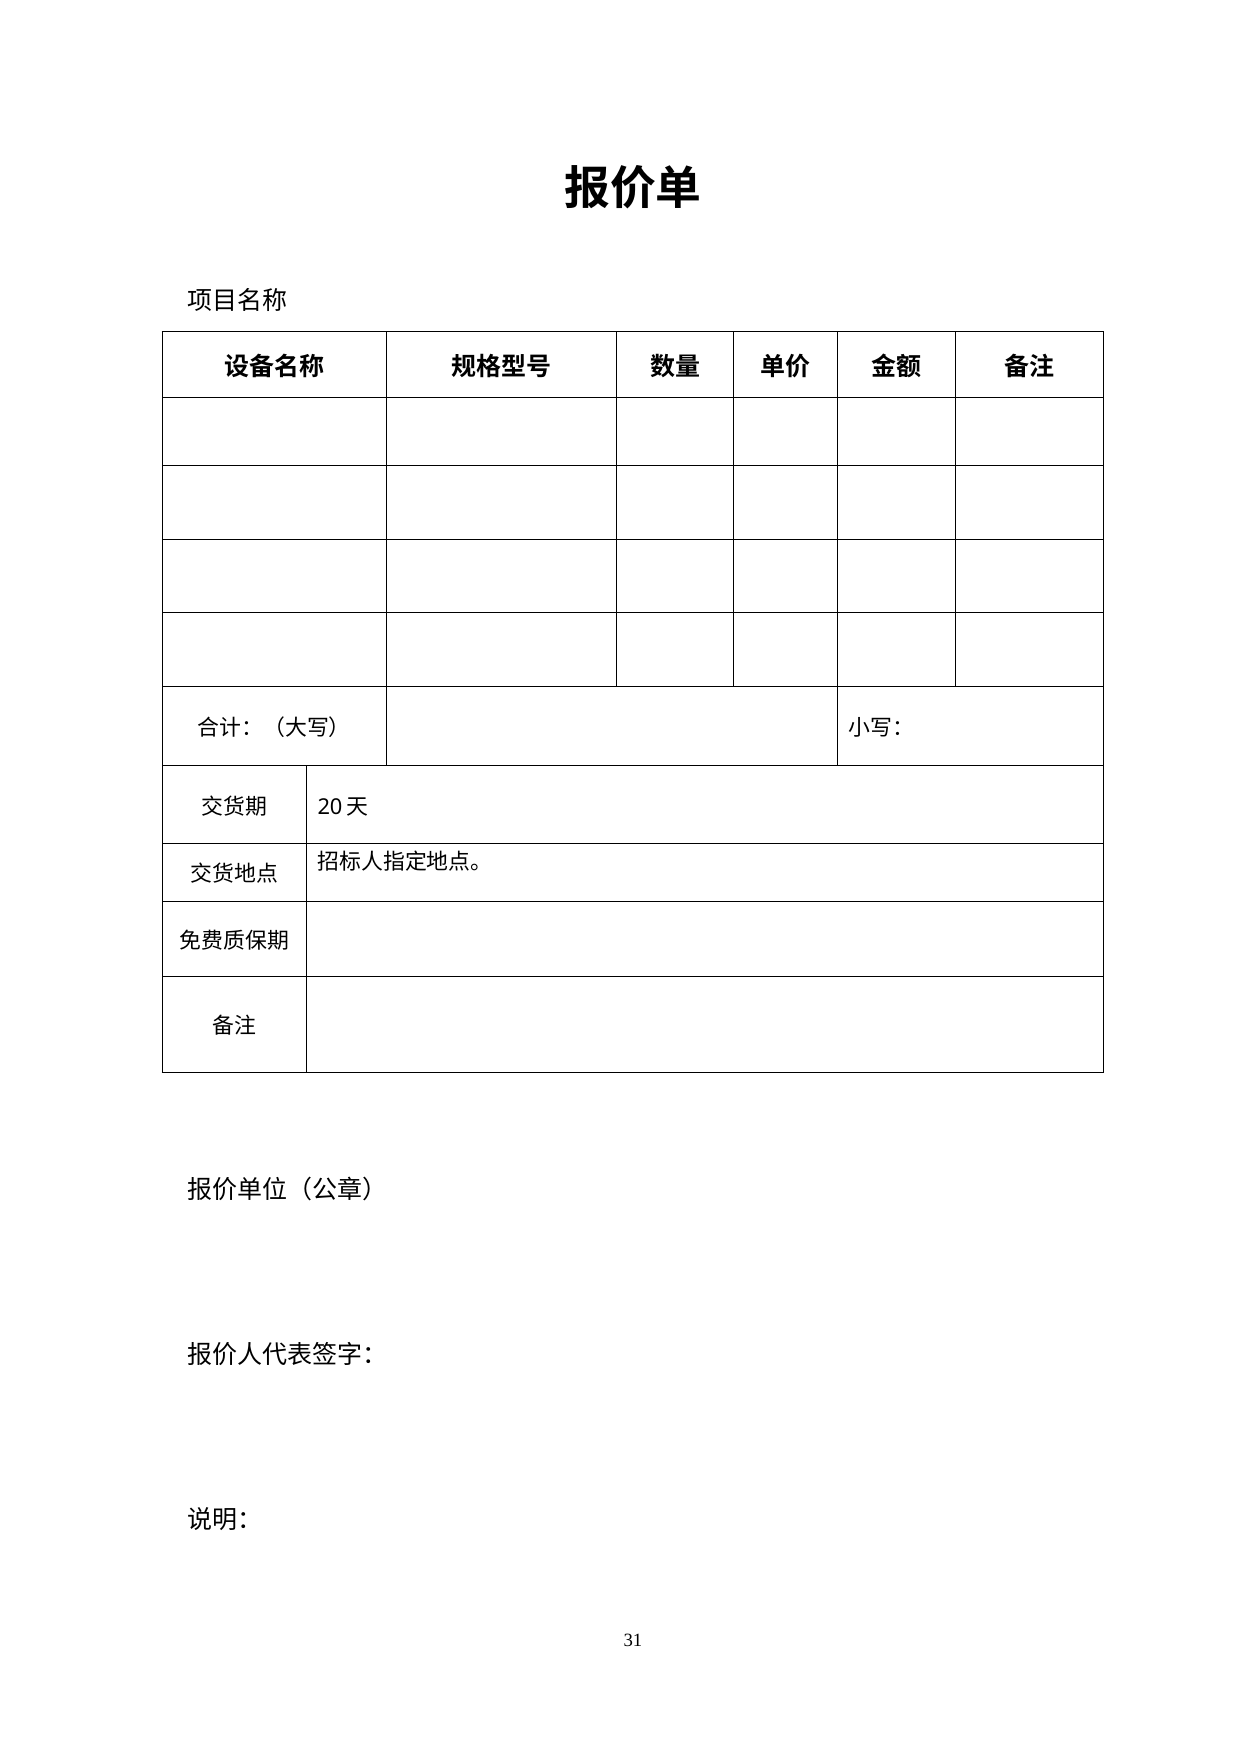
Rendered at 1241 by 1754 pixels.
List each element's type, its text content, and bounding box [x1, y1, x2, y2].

table_header 规格型号 [387, 332, 616, 397]
table_cell [163, 466, 386, 539]
table_cell [307, 902, 1103, 976]
table_cell 合计：（大写） [163, 687, 386, 765]
text 项目名称 [187, 266, 1078, 331]
table_cell [163, 540, 386, 612]
table_cell [387, 398, 616, 465]
table_cell [734, 540, 837, 612]
table_cell 交货地点 [163, 844, 306, 901]
table_cell [956, 466, 1103, 539]
table_header 数量 [617, 332, 733, 397]
table_cell [838, 540, 955, 612]
text 说明： [187, 1485, 1078, 1550]
text 报价单 [187, 136, 1078, 233]
table_cell 小写： [838, 687, 1103, 765]
table_cell [838, 613, 955, 686]
table_cell [617, 466, 733, 539]
table_cell [307, 977, 1103, 1072]
table_cell [956, 613, 1103, 686]
table_cell [734, 613, 837, 686]
table_cell [163, 398, 386, 465]
table_cell 交货期 [163, 766, 306, 843]
table_cell [734, 398, 837, 465]
table_cell [617, 398, 733, 465]
table_cell 备注 [163, 977, 306, 1072]
table_cell [387, 687, 837, 765]
table_cell [838, 466, 955, 539]
table_header 设备名称 [163, 332, 386, 397]
table_cell [838, 398, 955, 465]
table_cell 招标人指定地点。 [307, 844, 1103, 901]
table_cell [617, 540, 733, 612]
text 报价单位（公章） [187, 1155, 1078, 1220]
table_cell [617, 613, 733, 686]
table_cell [956, 398, 1103, 465]
table_cell [387, 466, 616, 539]
table_cell [956, 540, 1103, 612]
table_header 备注 [956, 332, 1103, 397]
table_cell [163, 613, 386, 686]
table_cell 免费质保期 [163, 902, 306, 976]
table_cell 20天 [307, 766, 1103, 843]
table_cell [734, 466, 837, 539]
table_cell [387, 540, 616, 612]
table_header 单价 [734, 332, 837, 397]
table_header 金额 [838, 332, 955, 397]
table_cell [387, 613, 616, 686]
text 报价人代表签字： [187, 1320, 1078, 1385]
